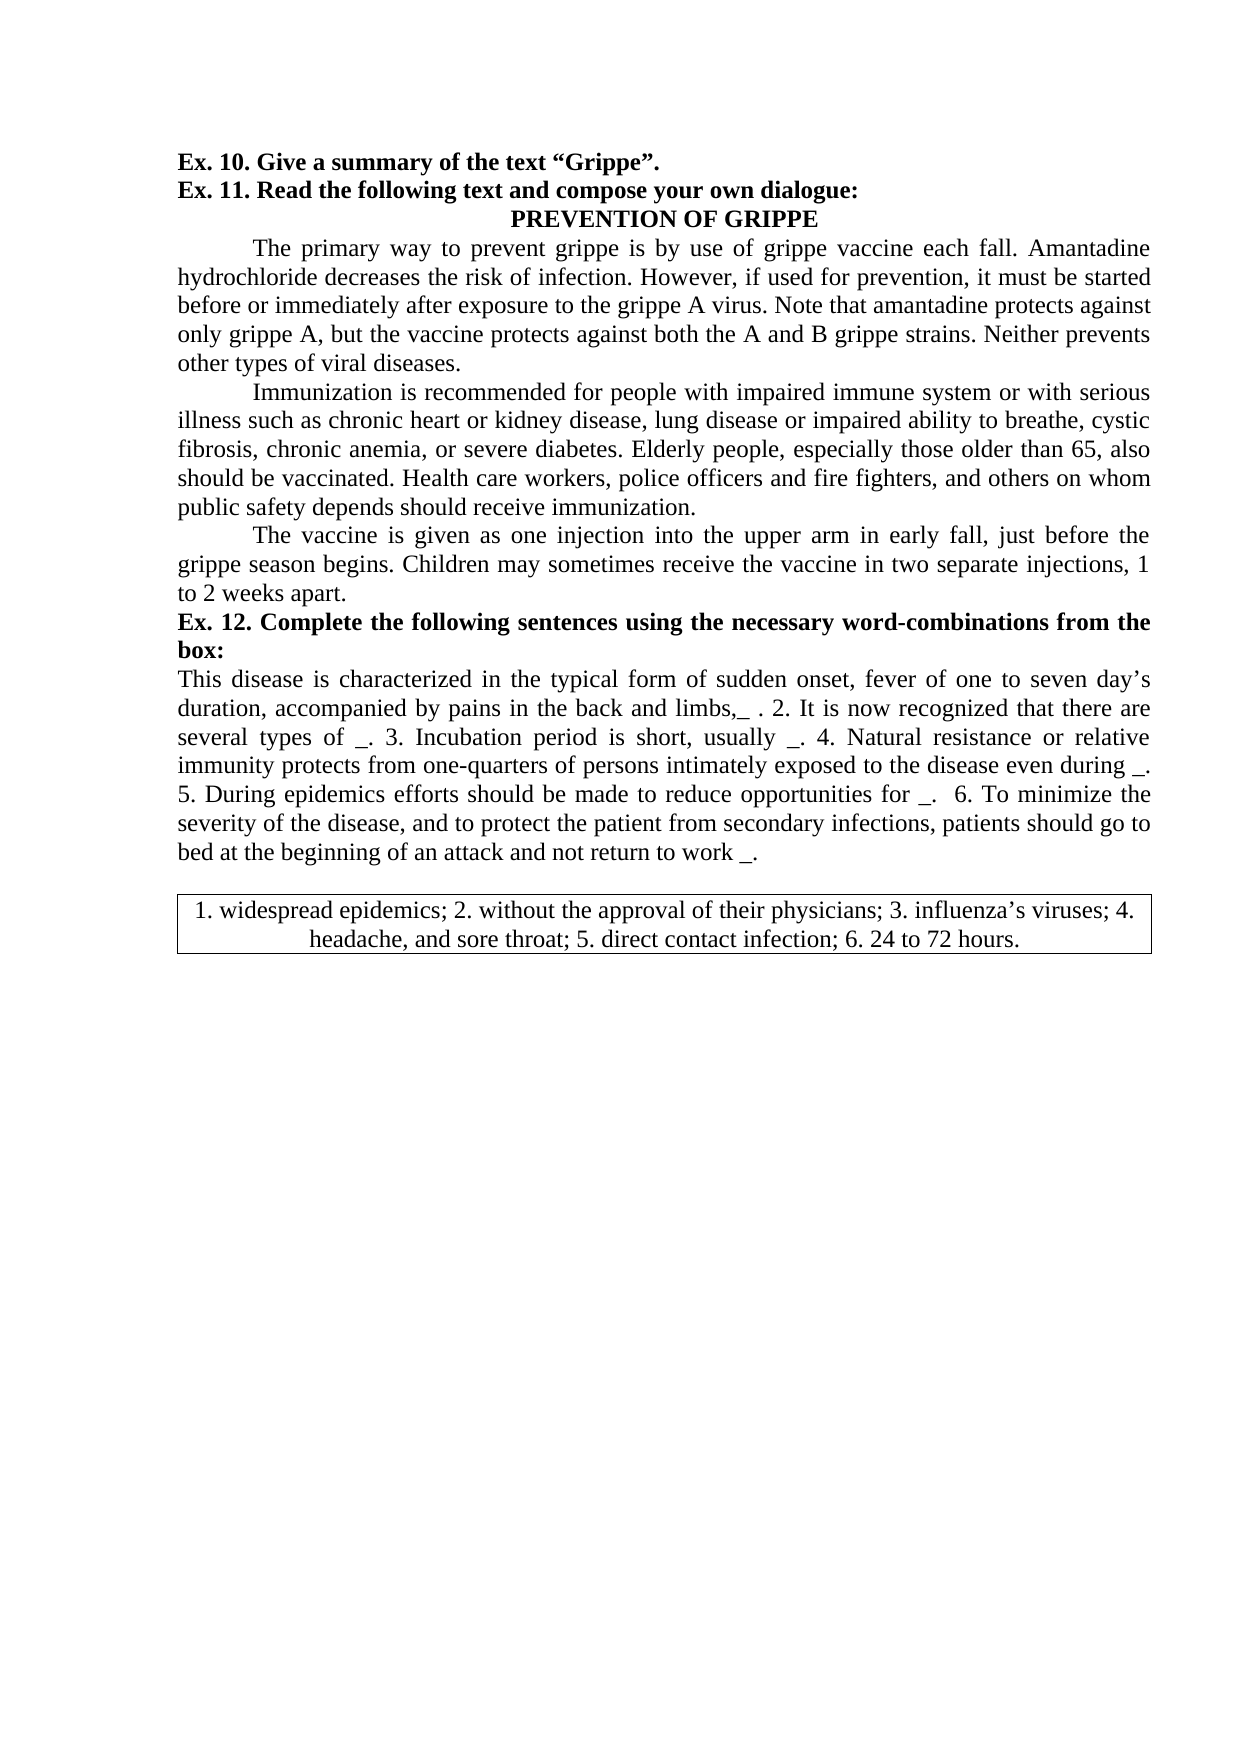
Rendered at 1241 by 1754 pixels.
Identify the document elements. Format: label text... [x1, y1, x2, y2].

text Ex. 11. Read the following text and compose your own dialogue: [177, 176, 1152, 204]
text The vaccine is given as one injection into the upper arm in early fall, just before the grippe season begins. Children may sometimes receive the vaccine in two separate injections, 1 to 2 weeks apart. [177, 521, 1152, 607]
text Ex. 10. Give a summary of the text “Grippe”. [177, 147, 1152, 176]
text PREVENTION OF GRIPPE [177, 204, 1152, 233]
table_header 1. widespread epidemics; 2. without the approval of their physicians; 3. influenza’s viruses; 4. headache, and sore throat; 5. direct contact infection; 6. 24 to 72 hours. [178, 895, 1151, 953]
text Immunization is recommended for people with impaired immune system or with serious illness such as chronic heart or kidney disease, lung disease or impaired ability to breathe, cystic fibrosis, chronic anemia, or severe diabetes. Elderly people, especially those older than 65, also should be vaccinated. Health care workers, police officers and fire fighters, and others on whom public safety depends should receive immunization. [177, 377, 1152, 521]
text Ex. 12. Complete the following sentences using the necessary word-combinations from the box: [177, 607, 1152, 664]
text The primary way to prevent grippe is by use of grippe vaccine each fall. Amantadine hydrochloride decreases the risk of infection. However, if used for prevention, it must be started before or immediately after exposure to the grippe A virus. Note that amantadine protects against only grippe A, but the vaccine protects against both the A and B grippe strains. Neither prevents other types of viral diseases. [177, 233, 1152, 377]
text This disease is characterized in the typical form of sudden onset, fever of one to seven day’s duration, accompanied by pains in the back and limbs,_ . 2. It is now recognized that there are several types of _. 3. Incubation period is short, usually _. 4. Natural resistance or relative immunity protects from one-quarters of persons intimately exposed to the disease even during _. 5. During epidemics efforts should be made to reduce opportunities for _. 6. To minimize the severity of the disease, and to protect the patient from secondary infections, patients should go to bed at the beginning of an attack and not return to work _. [177, 664, 1152, 866]
